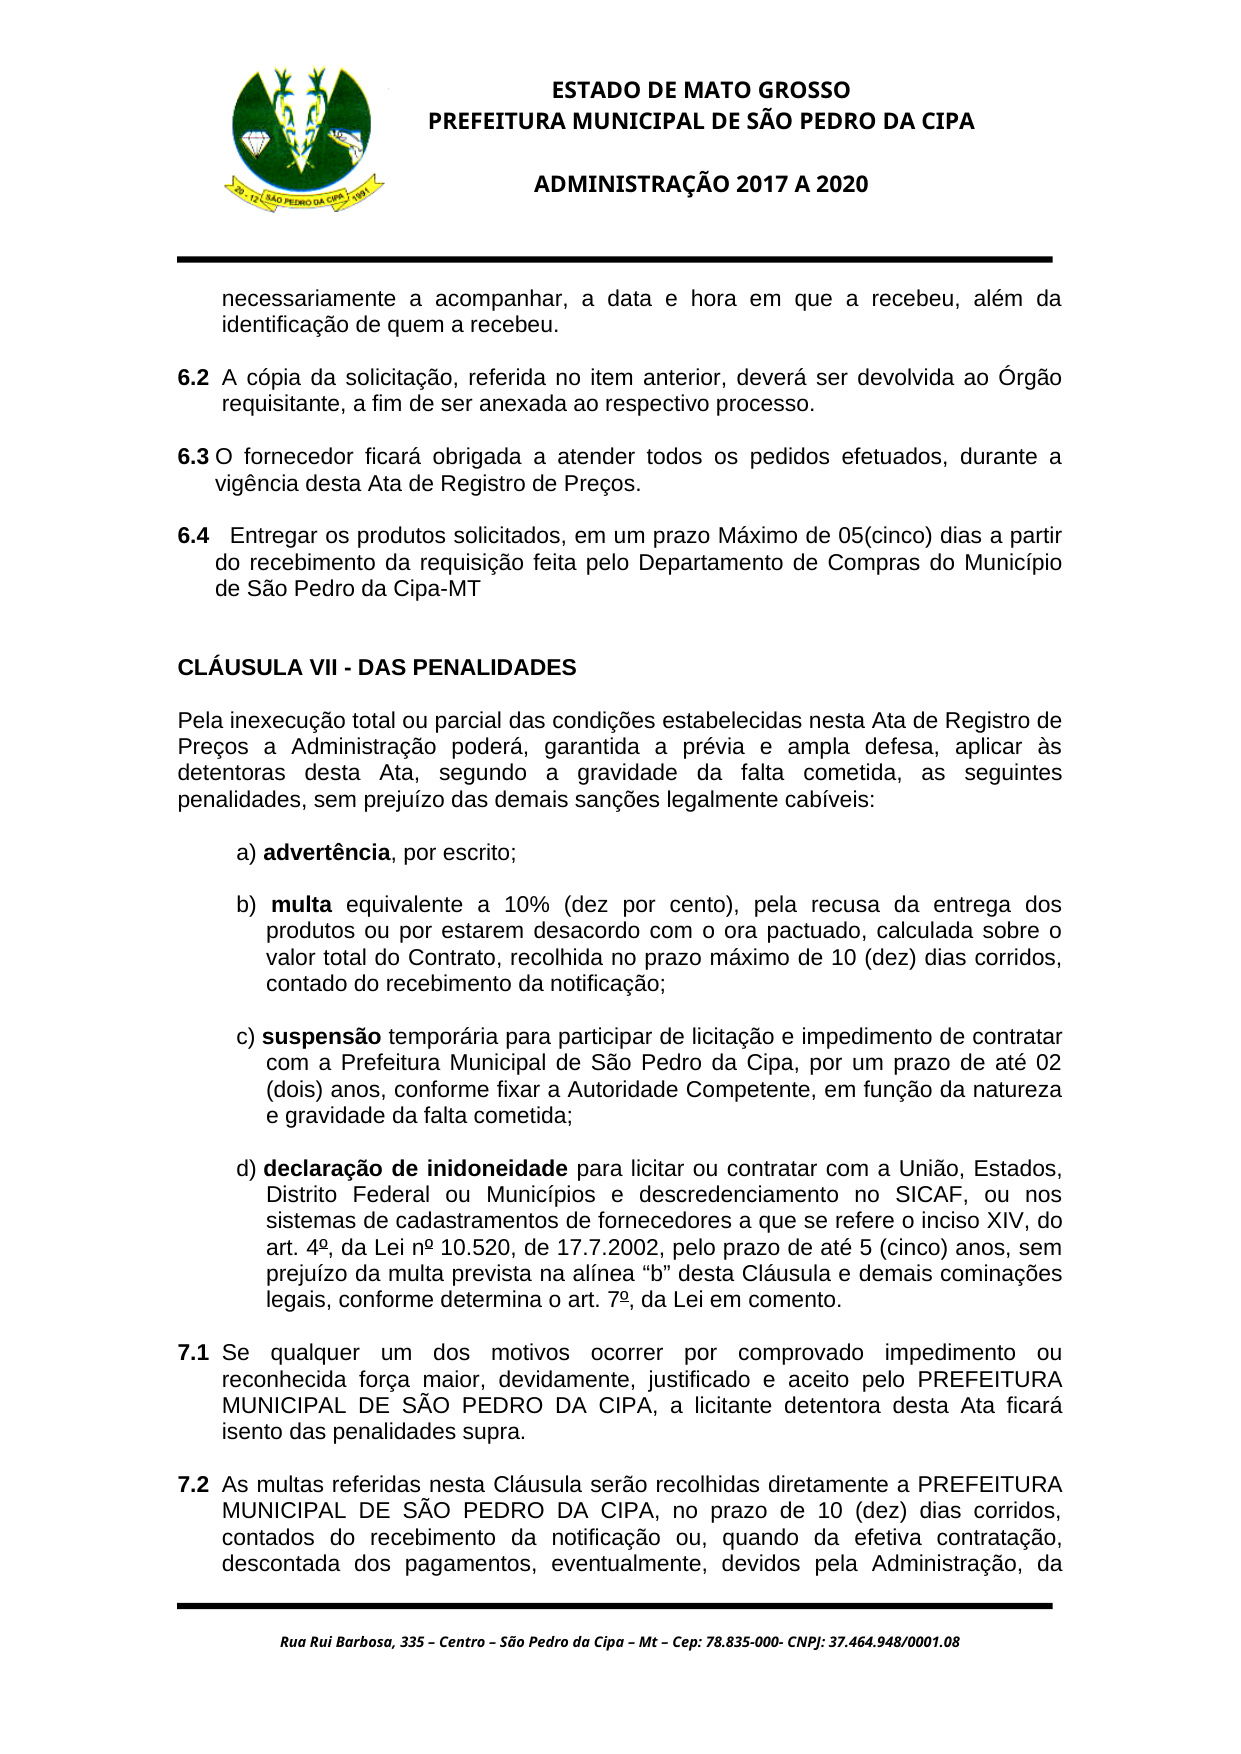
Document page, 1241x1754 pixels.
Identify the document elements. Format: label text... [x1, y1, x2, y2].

list O fornecedor ficará obrigada a atender todos os pedidos efetuados, durante a vigência desta Ata de Registro de Preços. [177, 443, 1063, 496]
text 7.1 Se qualquer um dos motivos ocorrer por comprovado impedimento ou reconhecida força maior, devidamente, justificado e aceito pelo PREFEITURA MUNICIPAL DE SÃO PEDRO DA CIPA, a licitante detentora desta Ata ficará isento das penalidades supra. [177, 1339, 1063, 1444]
text Pela inexecução total ou parcial das condições estabelecidas nesta Ata de Registro de Preços a Administração poderá, garantida a prévia e ampla defesa, aplicar às detentoras desta Ata, segundo a gravidade da falta cometida, as seguintes penalidades, sem prejuízo das demais sanções legalmente cabíveis: [177, 707, 1063, 812]
text CLÁUSULA VII - DAS PENALIDADES [177, 654, 1063, 680]
text d) declaração de inidoneidade para licitar ou contratar com a União, Estados, Distrito Federal ou Municípios e descredenciamento no SICAF, ou nos sistemas de cadastramentos de fornecedores a que se refere o inciso XIV, do art. 4º, da Lei nº 10.520, de 17.7.2002, pelo prazo de até 5 (cinco) anos, sem prejuízo da multa prevista na alínea “b” desta Cláusula e demais cominações legais, conforme determina o art. 7º, da Lei em comento. [236, 1155, 1063, 1313]
text c) suspensão temporária para participar de licitação e impedimento de contratar com a Prefeitura Municipal de São Pedro da Cipa, por um prazo de até 02 (dois) anos, conforme fixar a Autoridade Competente, em função da natureza e gravidade da falta cometida; [236, 1023, 1063, 1128]
text a) advertência, por escrito; [236, 838, 1063, 865]
text b) multa equivalente a 10% (dez por cento), pela recusa da entrega dos produtos ou por estarem desacordo com o ora pactuado, calculada sobre o valor total do Contrato, recolhida no prazo máximo de 10 (dez) dias corridos, contado do recebimento da notificação; [236, 891, 1063, 997]
list Entregar os produtos solicitados, em um prazo Máximo de 05(cinco) dias a partir do recebimento da requisição feita pelo Departamento de Compras do Município de São Pedro da Cipa-MT [177, 522, 1063, 601]
picture [204, 56, 396, 223]
text 6.2 A cópia da solicitação, referida no item anterior, deverá ser devolvida ao Órgão requisitante, a fim de ser anexada ao respectivo processo. [177, 364, 1063, 417]
